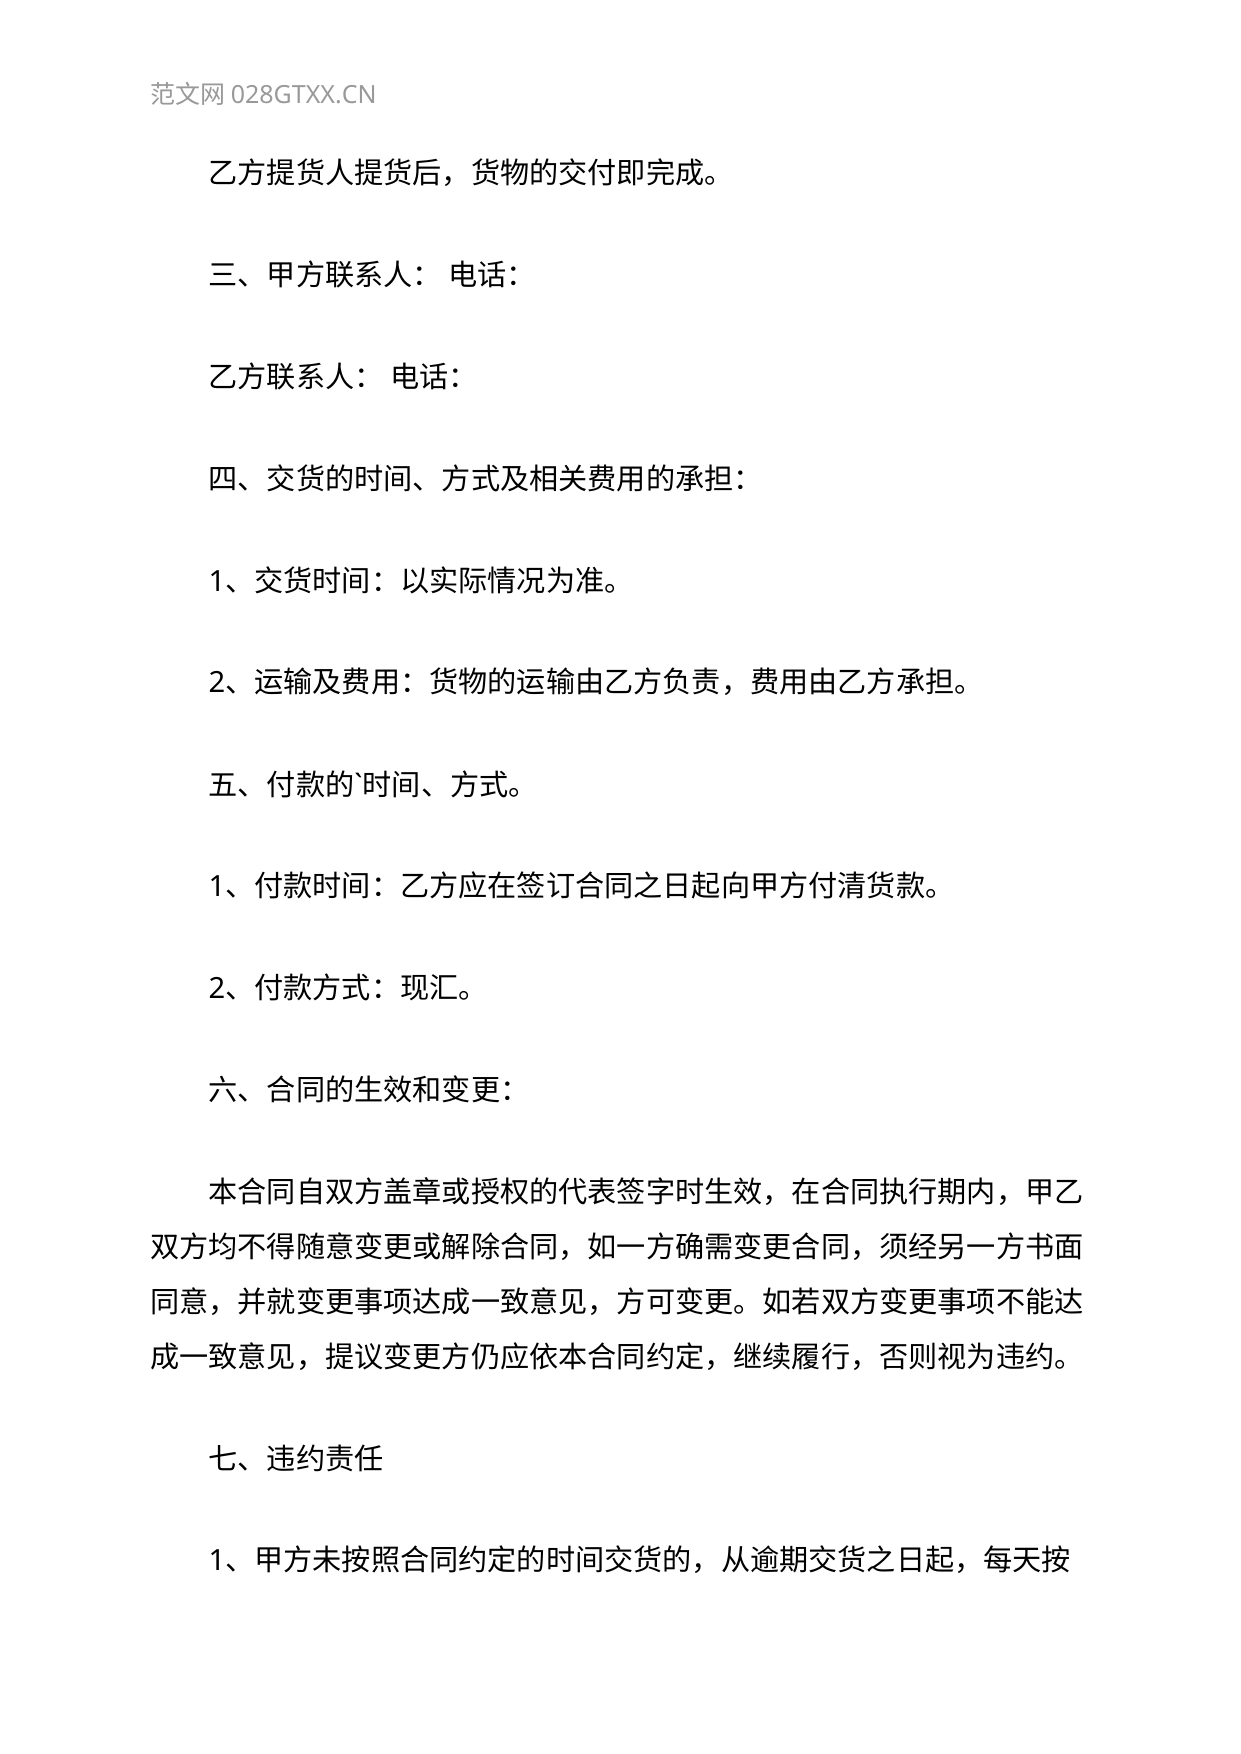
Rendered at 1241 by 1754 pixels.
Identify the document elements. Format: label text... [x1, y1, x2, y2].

text 本合同自双方盖章或授权的代表签字时生效，在合同执行期内，甲乙双方均不得随意变更或解除合同，如一方确需变更合同，须经另一方书面同意，并就变更事项达成一致意见，方可变更。如若双方变更事项不能达成一致意见，提议变更方仍应依本合同约定，继续履行，否则视为违约。 [150, 1169, 1090, 1376]
text 乙方联系人： 电话： [150, 353, 1090, 396]
text 2、运输及费用：货物的运输由乙方负责，费用由乙方承担。 [150, 659, 1090, 701]
text 1、交货时间：以实际情况为准。 [150, 557, 1090, 599]
text 1、付款时间：乙方应在签订合同之日起向甲方付清货款。 [150, 863, 1090, 905]
text 五、付款的`时间、方式。 [150, 761, 1090, 803]
text 七、违约责任 [150, 1435, 1090, 1477]
text 六、合同的生效和变更： [150, 1067, 1090, 1109]
text 乙方提货人提货后，货物的交付即完成。 [150, 150, 1090, 192]
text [150, 1537, 1090, 1579]
text 四、交货的时间、方式及相关费用的承担： [150, 455, 1090, 498]
text 2、付款方式：现汇。 [150, 965, 1090, 1007]
text 三、甲方联系人： 电话： [150, 252, 1090, 294]
